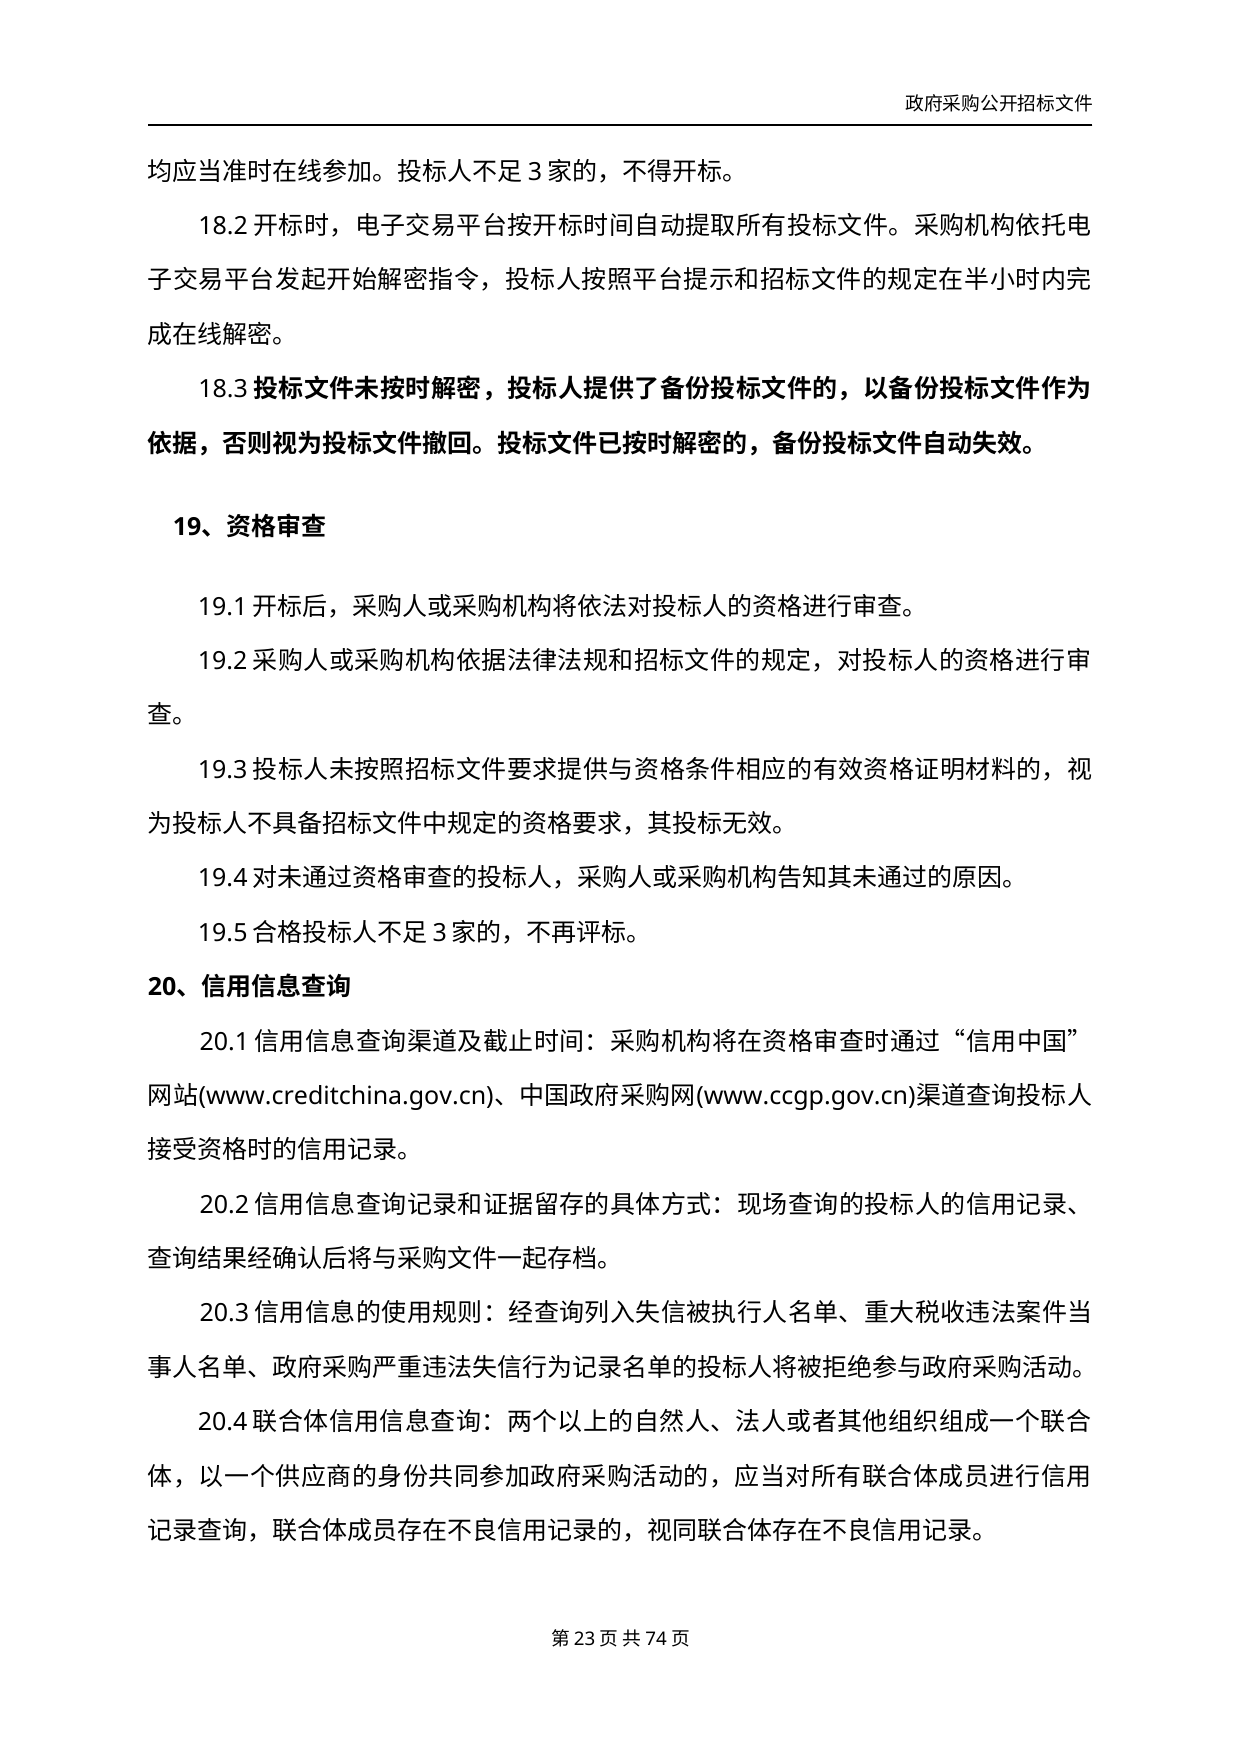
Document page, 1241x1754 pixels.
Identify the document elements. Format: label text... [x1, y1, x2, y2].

text 20.1信用信息查询渠道及截止时间：采购机构将在资格审查时通过“信用中国”网站(www.creditchina.gov.cn)、中国政府采购网(www.ccgp.gov.cn)渠道查询投标人接受资格时的信用记录。 [148, 1021, 1092, 1166]
text 19.5合格投标人不足3家的，不再评标。 [148, 912, 1092, 948]
text 18.2开标时，电子交易平台按开标时间自动提取所有投标文件。采购机构依托电子交易平台发起开始解密指令，投标人按照平台提示和招标文件的规定在半小时内完成在线解密。 [148, 206, 1092, 351]
text 20.2信用信息查询记录和证据留存的具体方式：现场查询的投标人的信用记录、查询结果经确认后将与采购文件一起存档。 [148, 1184, 1092, 1275]
text 20、信用信息查询 [148, 967, 1092, 1003]
text 19.2采购人或采购机构依据法律法规和招标文件的规定，对投标人的资格进行审查。 [148, 640, 1092, 731]
text 18.3投标文件未按时解密，投标人提供了备份投标文件的，以备份投标文件作为依据，否则视为投标文件撤回。投标文件已按时解密的，备份投标文件自动失效。 [148, 369, 1092, 459]
text 20.3信用信息的使用规则：经查询列入失信被执行人名单、重大税收违法案件当事人名单、政府采购严重违法失信行为记录名单的投标人将被拒绝参与政府采购活动。 [148, 1293, 1092, 1383]
text 19.4对未通过资格审查的投标人，采购人或采购机构告知其未通过的原因。 [148, 858, 1092, 894]
text 20.4联合体信用信息查询：两个以上的自然人、法人或者其他组织组成一个联合体，以一个供应商的身份共同参加政府采购活动的，应当对所有联合体成员进行信用记录查询，联合体成员存在不良信用记录的，视同联合体存在不良信用记录。 [148, 1402, 1092, 1547]
text 19、资格审查 [148, 507, 1092, 543]
text 19.3投标人未按照招标文件要求提供与资格条件相应的有效资格证明材料的，视为投标人不具备招标文件中规定的资格要求，其投标无效。 [148, 749, 1092, 840]
text 19.1开标后，采购人或采购机构将依法对投标人的资格进行审查。 [148, 586, 1092, 622]
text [148, 151, 1092, 187]
